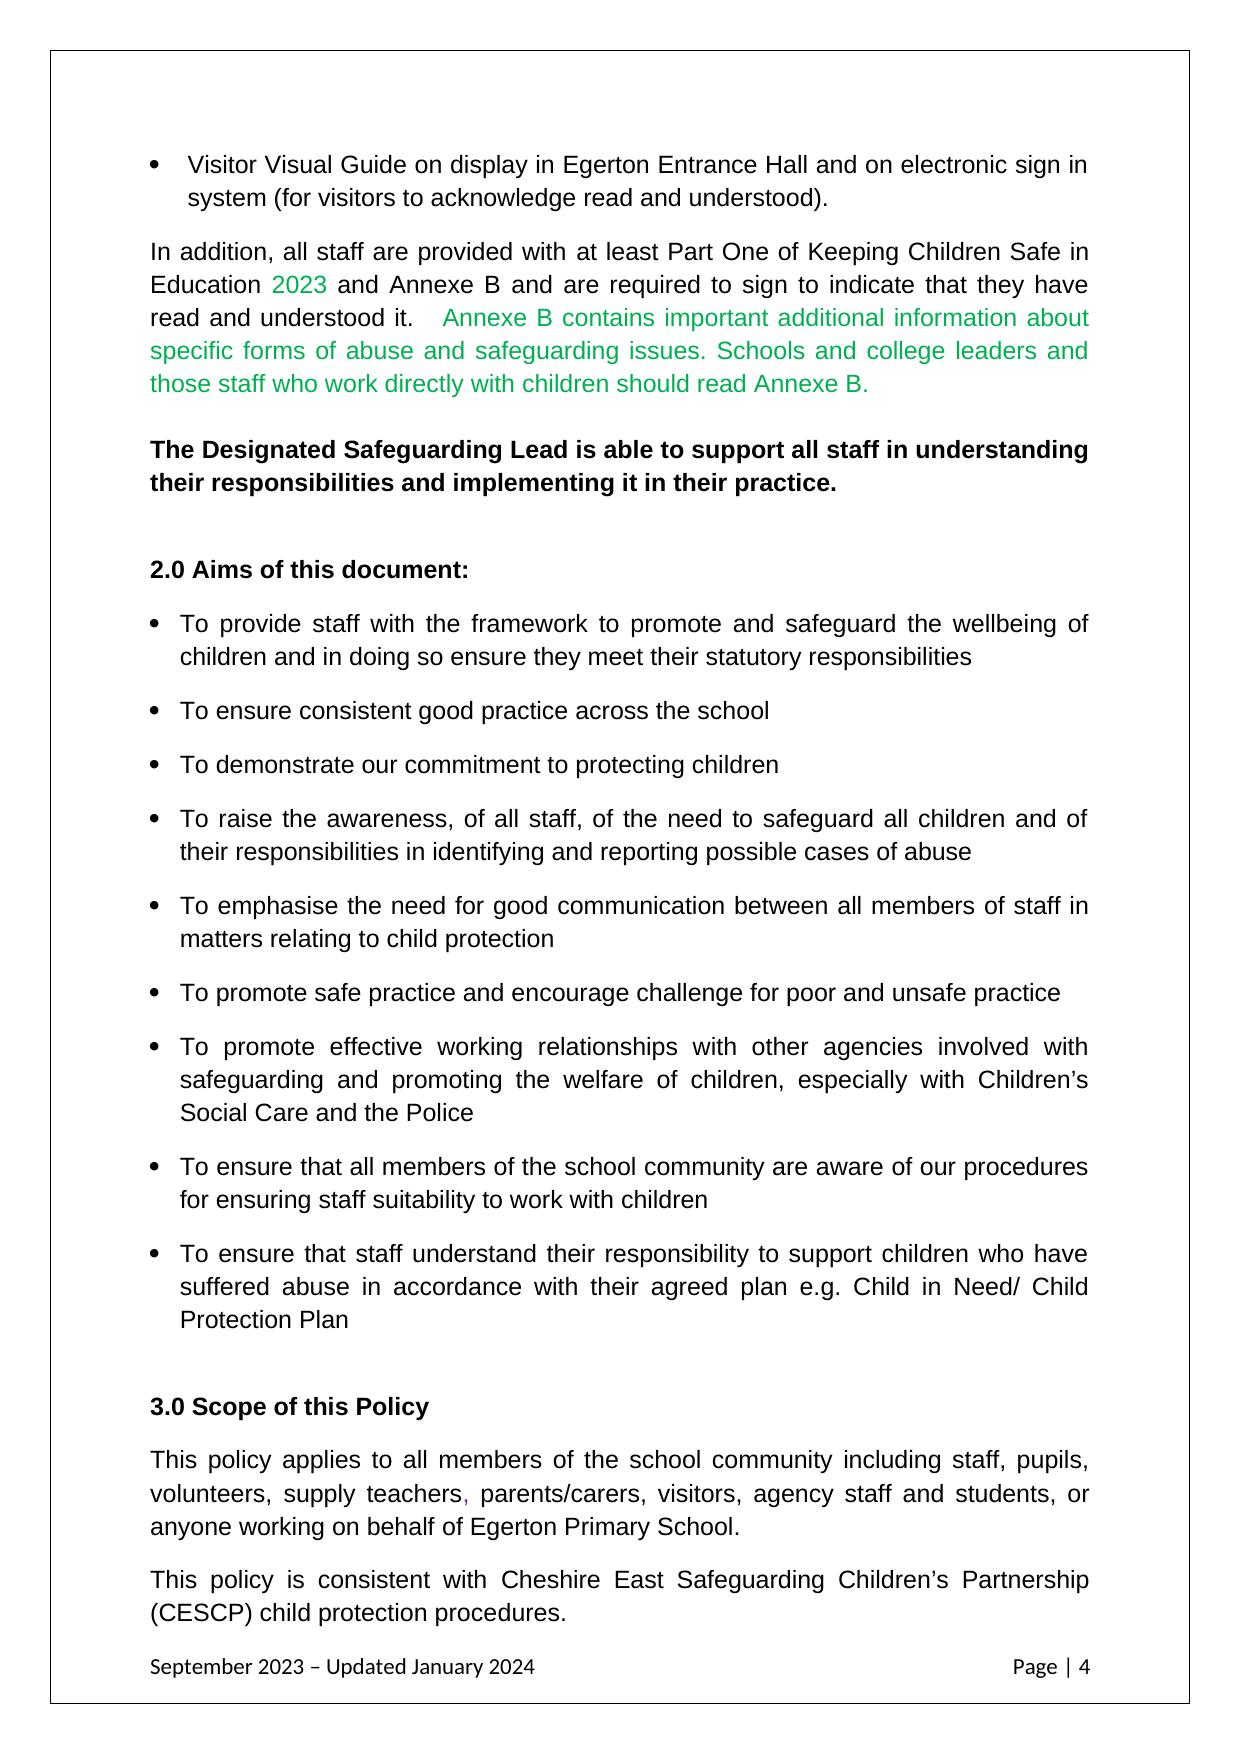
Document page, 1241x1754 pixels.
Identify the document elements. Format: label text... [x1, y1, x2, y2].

list To raise the awareness, of all staff, of the need to safeguard all children and of their responsibilities in identifying and reporting possible cases of abuse [150, 804, 1090, 866]
text 2.0 Aims of this document: [150, 555, 1090, 584]
list To ensure that staff understand their responsibility to support children who have suffered abuse in accordance with their agreed plan e.g. Child in Need/ Child Protection Plan [150, 1239, 1090, 1333]
list To demonstrate our commitment to protecting children [150, 750, 1090, 779]
text 3.0 Scope of this Policy [150, 1392, 1090, 1420]
list To promote safe practice and encourage challenge for poor and unsafe practice [150, 978, 1090, 1007]
list To promote effective working relationships with other agencies involved with safeguarding and promoting the welfare of children, especially with Children’s Social Care and the Police [150, 1032, 1090, 1127]
text This policy applies to all members of the school community including staff, pupils, volunteers, supply teachers, parents/carers, visitors, agency staff and students, or anyone working on behalf of Egerton Primary School. [150, 1446, 1090, 1540]
text This policy is consistent with Cheshire East Safeguarding Children’s Partnership (CESCP) child protection procedures. [150, 1565, 1090, 1627]
text In addition, all staff are provided with at least Part One of Keeping Children Safe in Education 2023 and Annexe B and are required to sign to indicate that they have read and understood it. Annexe B contains important additional information about specific forms of abuse and safeguarding issues. Schools and college leaders and those staff who work directly with children should read Annexe B. [150, 237, 1090, 398]
list Visitor Visual Guide on display in Egerton Entrance Hall and on electronic sign in system (for visitors to acknowledge read and understood). [150, 150, 1090, 212]
list To ensure consistent good practice across the school [150, 696, 1090, 725]
text The Designated Safeguarding Lead is able to support all staff in understanding their responsibilities and implementing it in their practice. [150, 435, 1090, 497]
list To emphasise the need for good communication between all members of staff in matters relating to child protection [150, 891, 1090, 953]
list To provide staff with the framework to promote and safeguard the wellbeing of children and in doing so ensure they meet their statutory responsibilities [150, 609, 1090, 671]
list To ensure that all members of the school community are aware of our procedures for ensuring staff suitability to work with children [150, 1152, 1090, 1213]
